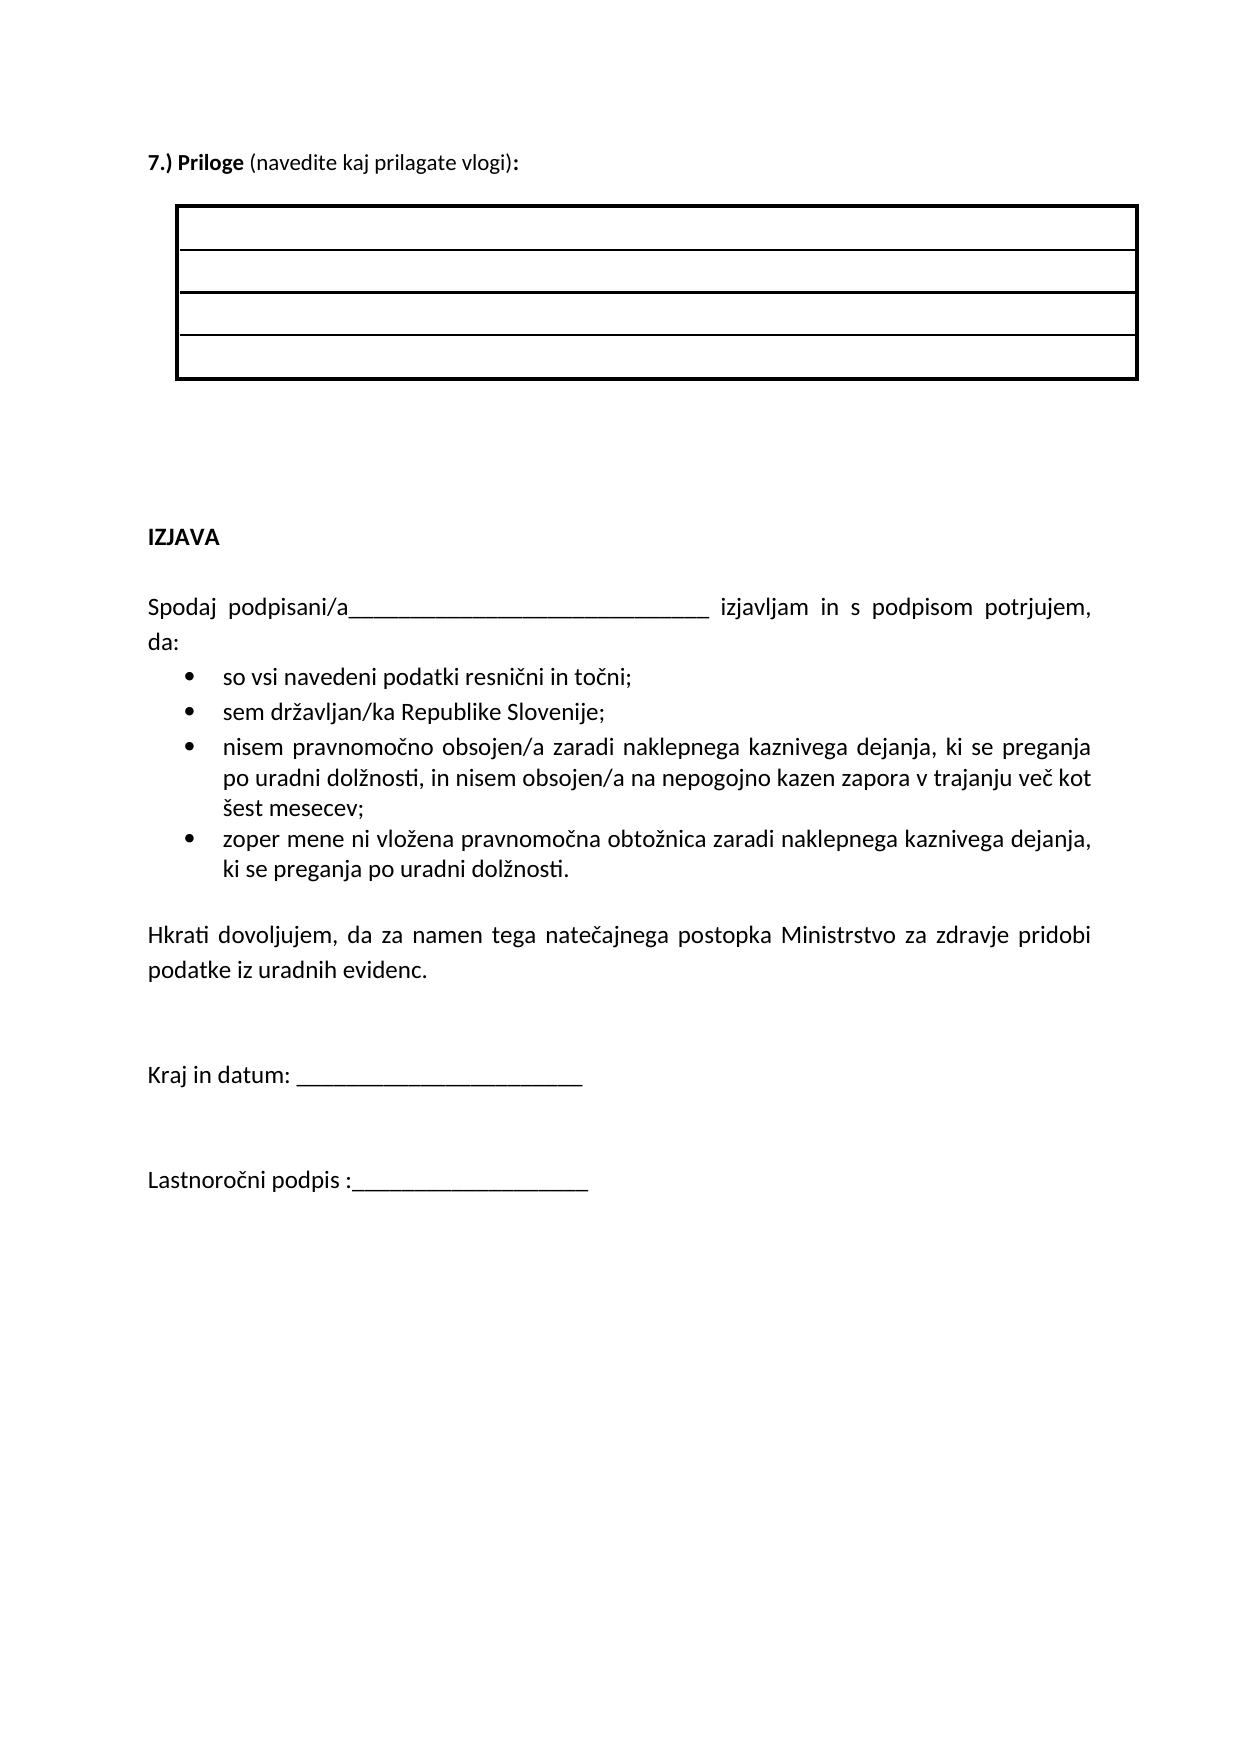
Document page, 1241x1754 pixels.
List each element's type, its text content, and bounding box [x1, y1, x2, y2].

list sem državljan/ka Republike Slovenije; [185, 696, 1093, 727]
text IZJAVA [148, 521, 1093, 552]
table_cell [179, 335, 1135, 377]
table_cell [179, 292, 1135, 334]
text Kraj in datum: _______________________ [148, 1059, 1093, 1089]
text Hkrati dovoljujem, da za namen tega natečajnega postopka Ministrstvo za zdravje pridobi podatke iz uradnih evidenc. [148, 919, 1093, 984]
text Lastnoročni podpis :___________________ [148, 1164, 1093, 1194]
list so vsi navedeni podatki resnični in točni; [185, 661, 1093, 692]
table_header [179, 208, 1135, 249]
table_cell [179, 250, 1135, 291]
list zoper mene ni vložena pravnomočna obtožnica zaradi naklepnega kaznivega dejanja, ki se preganja po uradni dolžnosti. [185, 823, 1093, 884]
list nisem pravnomočno obsojen/a zaradi naklepnega kaznivega dejanja, ki se preganja po uradni dolžnosti, in nisem obsojen/a na nepogojno kazen zapora v trajanju več kot šest mesecev; [185, 731, 1093, 823]
text Spodaj podpisani/a_____________________________ izjavljam in s podpisom potrjujem, da: [148, 591, 1093, 657]
text 7.) Priloge (navedite kaj prilagate vlogi): [148, 148, 1093, 176]
